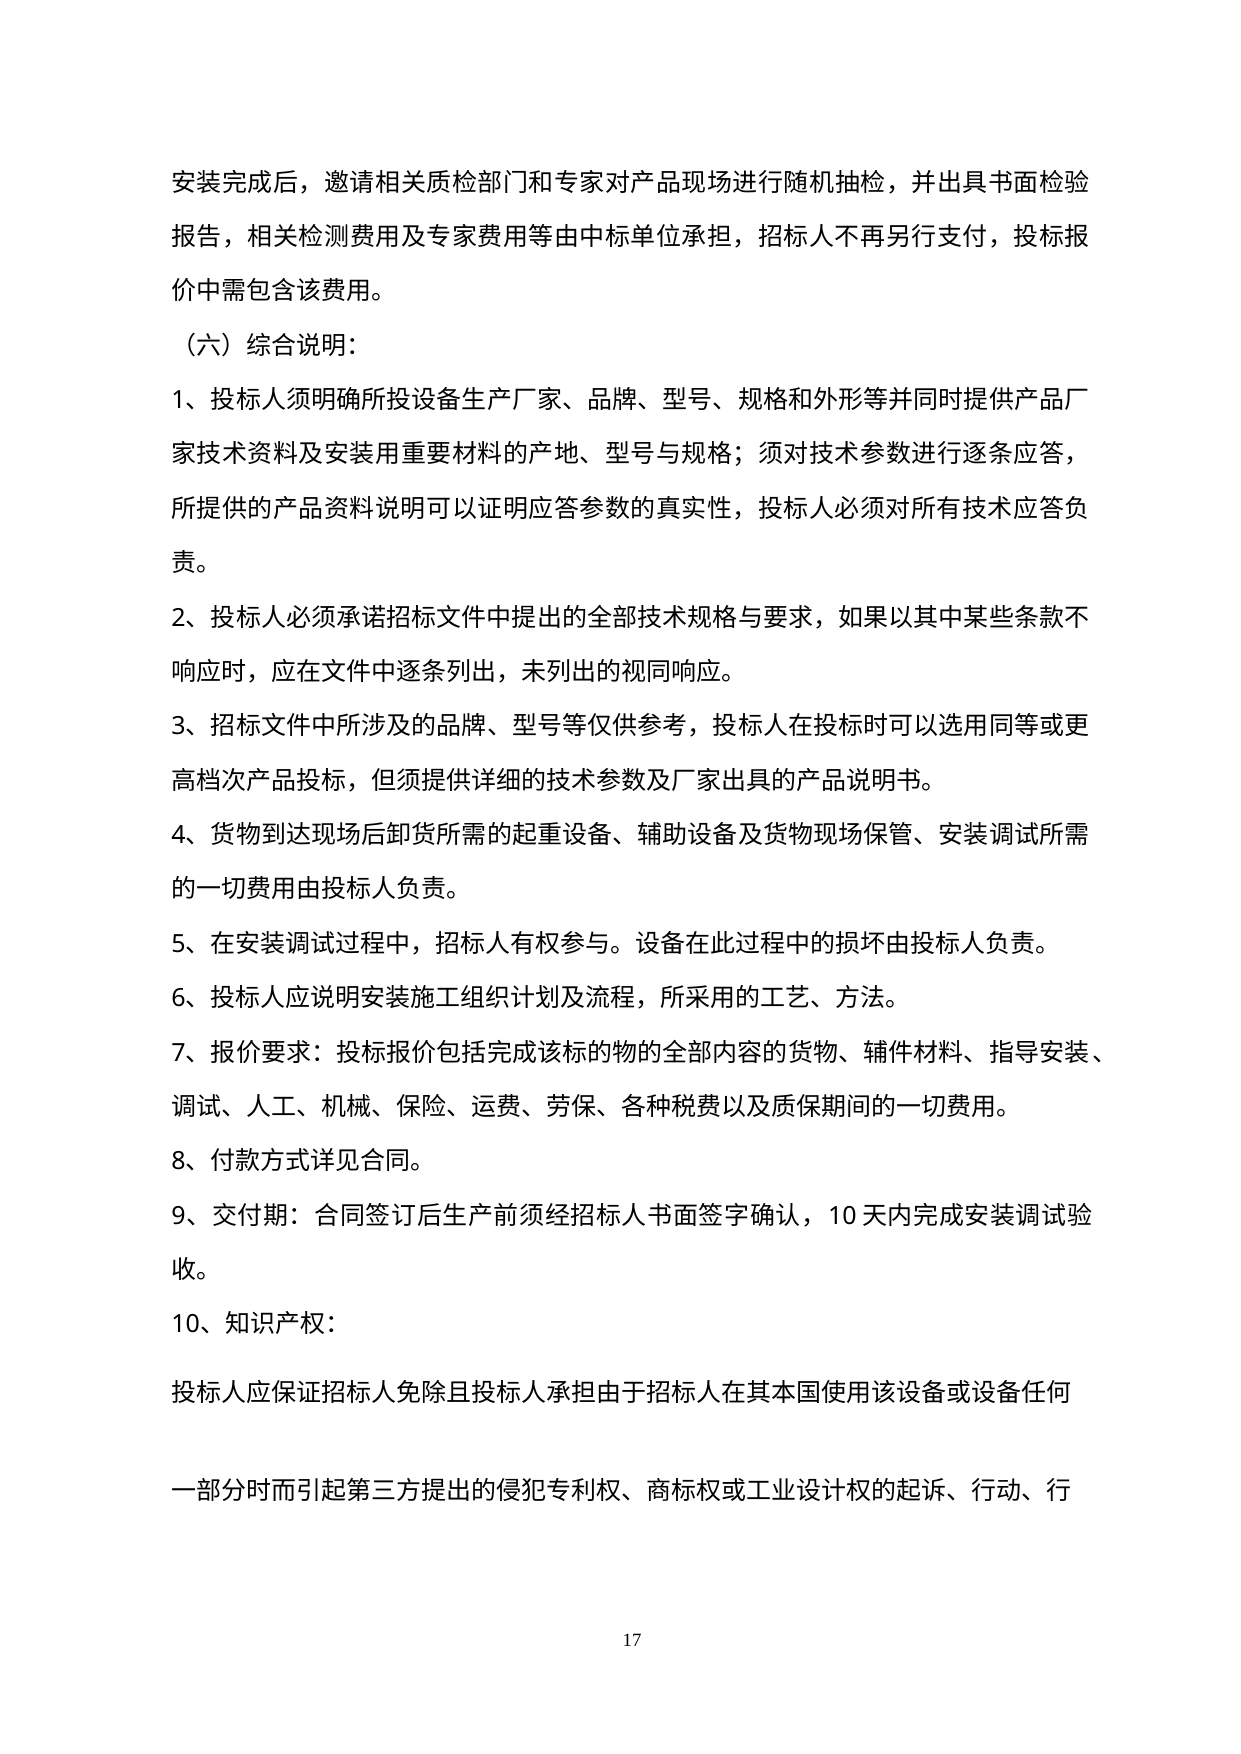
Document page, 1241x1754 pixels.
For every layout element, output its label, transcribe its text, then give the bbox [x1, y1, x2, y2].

text 2、投标人必须承诺招标文件中提出的全部技术规格与要求，如果以其中某些条款不响应时，应在文件中逐条列出，未列出的视同响应。 [171, 597, 1092, 688]
text 4、货物到达现场后卸货所需的起重设备、辅助设备及货物现场保管、安装调试所需的一切费用由投标人负责。 [171, 814, 1092, 905]
text 5、在安装调试过程中，招标人有权参与。设备在此过程中的损坏由投标人负责。 [171, 923, 1092, 959]
text 1、投标人须明确所投设备生产厂家、品牌、型号、规格和外形等并同时提供产品厂家技术资料及安装用重要材料的产地、型号与规格；须对技术参数进行逐条应答，所提供的产品资料说明可以证明应答参数的真实性，投标人必须对所有技术应答负责。 [171, 379, 1092, 579]
text 10、知识产权： [171, 1304, 1092, 1340]
text （六）综合说明： [171, 325, 1092, 361]
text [171, 162, 1092, 307]
text 7、报价要求：投标报价包括完成该标的物的全部内容的货物、辅件材料、指导安装、调试、人工、机械、保险、运费、劳保、各种税费以及质保期间的一切费用。 [171, 1032, 1092, 1123]
text 6、投标人应说明安装施工组织计划及流程，所采用的工艺、方法。 [171, 978, 1092, 1014]
text 8、付款方式详见合同。 [171, 1141, 1092, 1177]
text 9、交付期：合同签订后生产前须经招标人书面签字确认，10天内完成安装调试验收。 [171, 1195, 1092, 1286]
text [171, 1358, 1092, 1521]
text 3、招标文件中所涉及的品牌、型号等仅供参考，投标人在投标时可以选用同等或更高档次产品投标，但须提供详细的技术参数及厂家出具的产品说明书。 [171, 706, 1092, 796]
